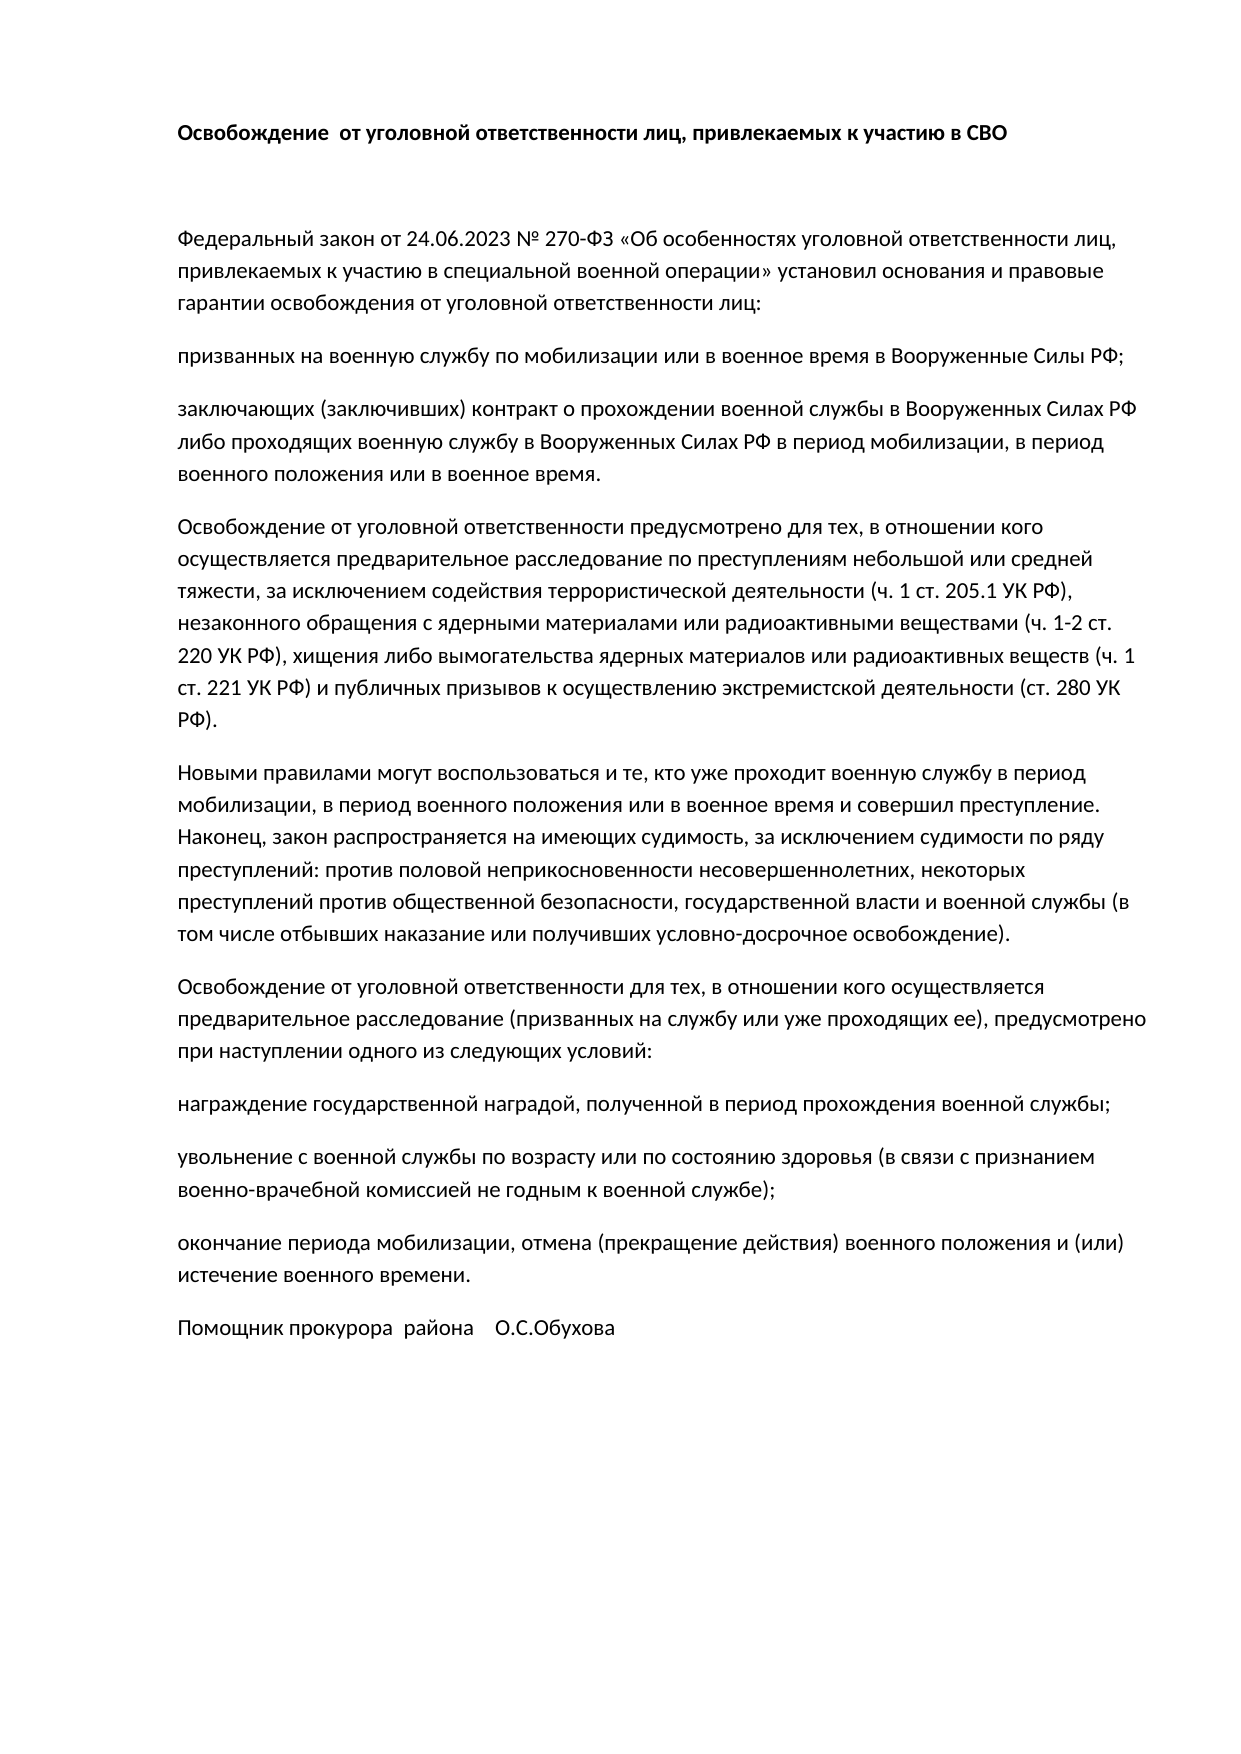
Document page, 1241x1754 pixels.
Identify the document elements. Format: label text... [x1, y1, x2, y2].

text Освобождение от уголовной ответственности лиц, привлекаемых к участию в СВО [177, 118, 1152, 146]
text Новыми правилами могут воспользоваться и те, кто уже проходит военную службу в период мобилизации, в период военного положения или в военное время и совершил преступление. Наконец, закон распространяется на имеющих судимость, за исключением судимости по ряду преступлений: против половой неприкосновенности несовершеннолетних, некоторых преступлений против общественной безопасности, государственной власти и военной службы (в том числе отбывших наказание или получивших условно-досрочное освобождение). [177, 758, 1152, 947]
text награждение государственной наградой, полученной в период прохождения военной службы; [177, 1089, 1152, 1117]
text заключающих (заключивших) контракт о прохождении военной службы в Вооруженных Силах РФ либо проходящих военную службу в Вооруженных Силах РФ в период мобилизации, в период военного положения или в военное время. [177, 394, 1152, 487]
text Помощник прокурора района О.С.Обухова [177, 1313, 1152, 1341]
text Освобождение от уголовной ответственности для тех, в отношении кого осуществляется предварительное расследование (призванных на службу или уже проходящих ее), предусмотрено при наступлении одного из следующих условий: [177, 972, 1152, 1064]
text увольнение с военной службы по возрасту или по состоянию здоровья (в связи с признанием военно-врачебной комиссией не годным к военной службе); [177, 1142, 1152, 1203]
text Федеральный закон от 24.06.2023 № 270-ФЗ «Об особенностях уголовной ответственности лиц, привлекаемых к участию в специальной военной операции» установил основания и правовые гарантии освобождения от уголовной ответственности лиц: [177, 224, 1152, 317]
text Освобождение от уголовной ответственности предусмотрено для тех, в отношении кого осуществляется предварительное расследование по преступлениям небольшой или средней тяжести, за исключением содействия террористической деятельности (ч. 1 ст. 205.1 УК РФ), незаконного обращения с ядерными материалами или радиоактивными веществами (ч. 1-2 ст. 220 УК РФ), хищения либо вымогательства ядерных материалов или радиоактивных веществ (ч. 1 ст. 221 УК РФ) и публичных призывов к осуществлению экстремистской деятельности (ст. 280 УК РФ). [177, 512, 1152, 733]
text окончание периода мобилизации, отмена (прекращение действия) военного положения и (или) истечение военного времени. [177, 1228, 1152, 1288]
text призванных на военную службу по мобилизации или в военное время в Вооруженные Силы РФ; [177, 342, 1152, 369]
